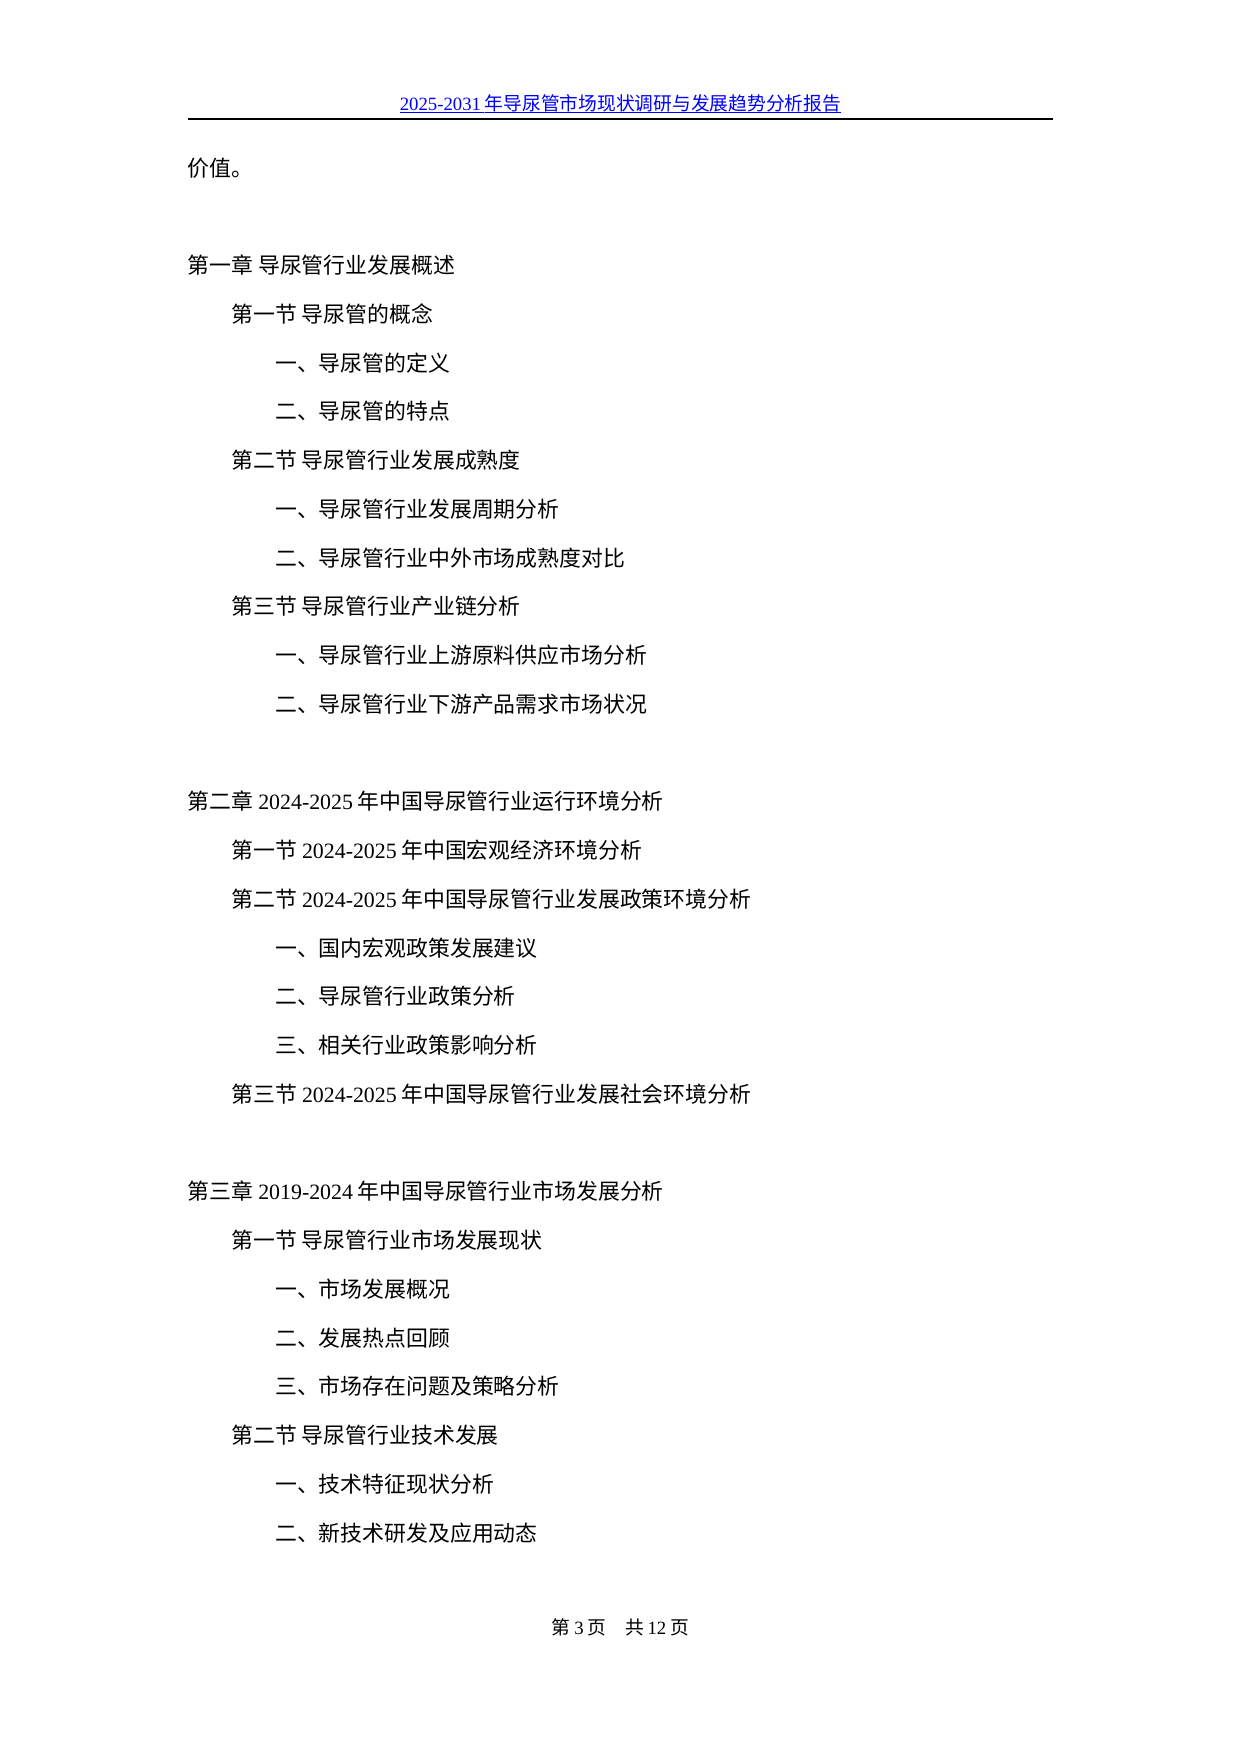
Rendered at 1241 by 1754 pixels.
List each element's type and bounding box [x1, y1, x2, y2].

text [187, 150, 1053, 1548]
